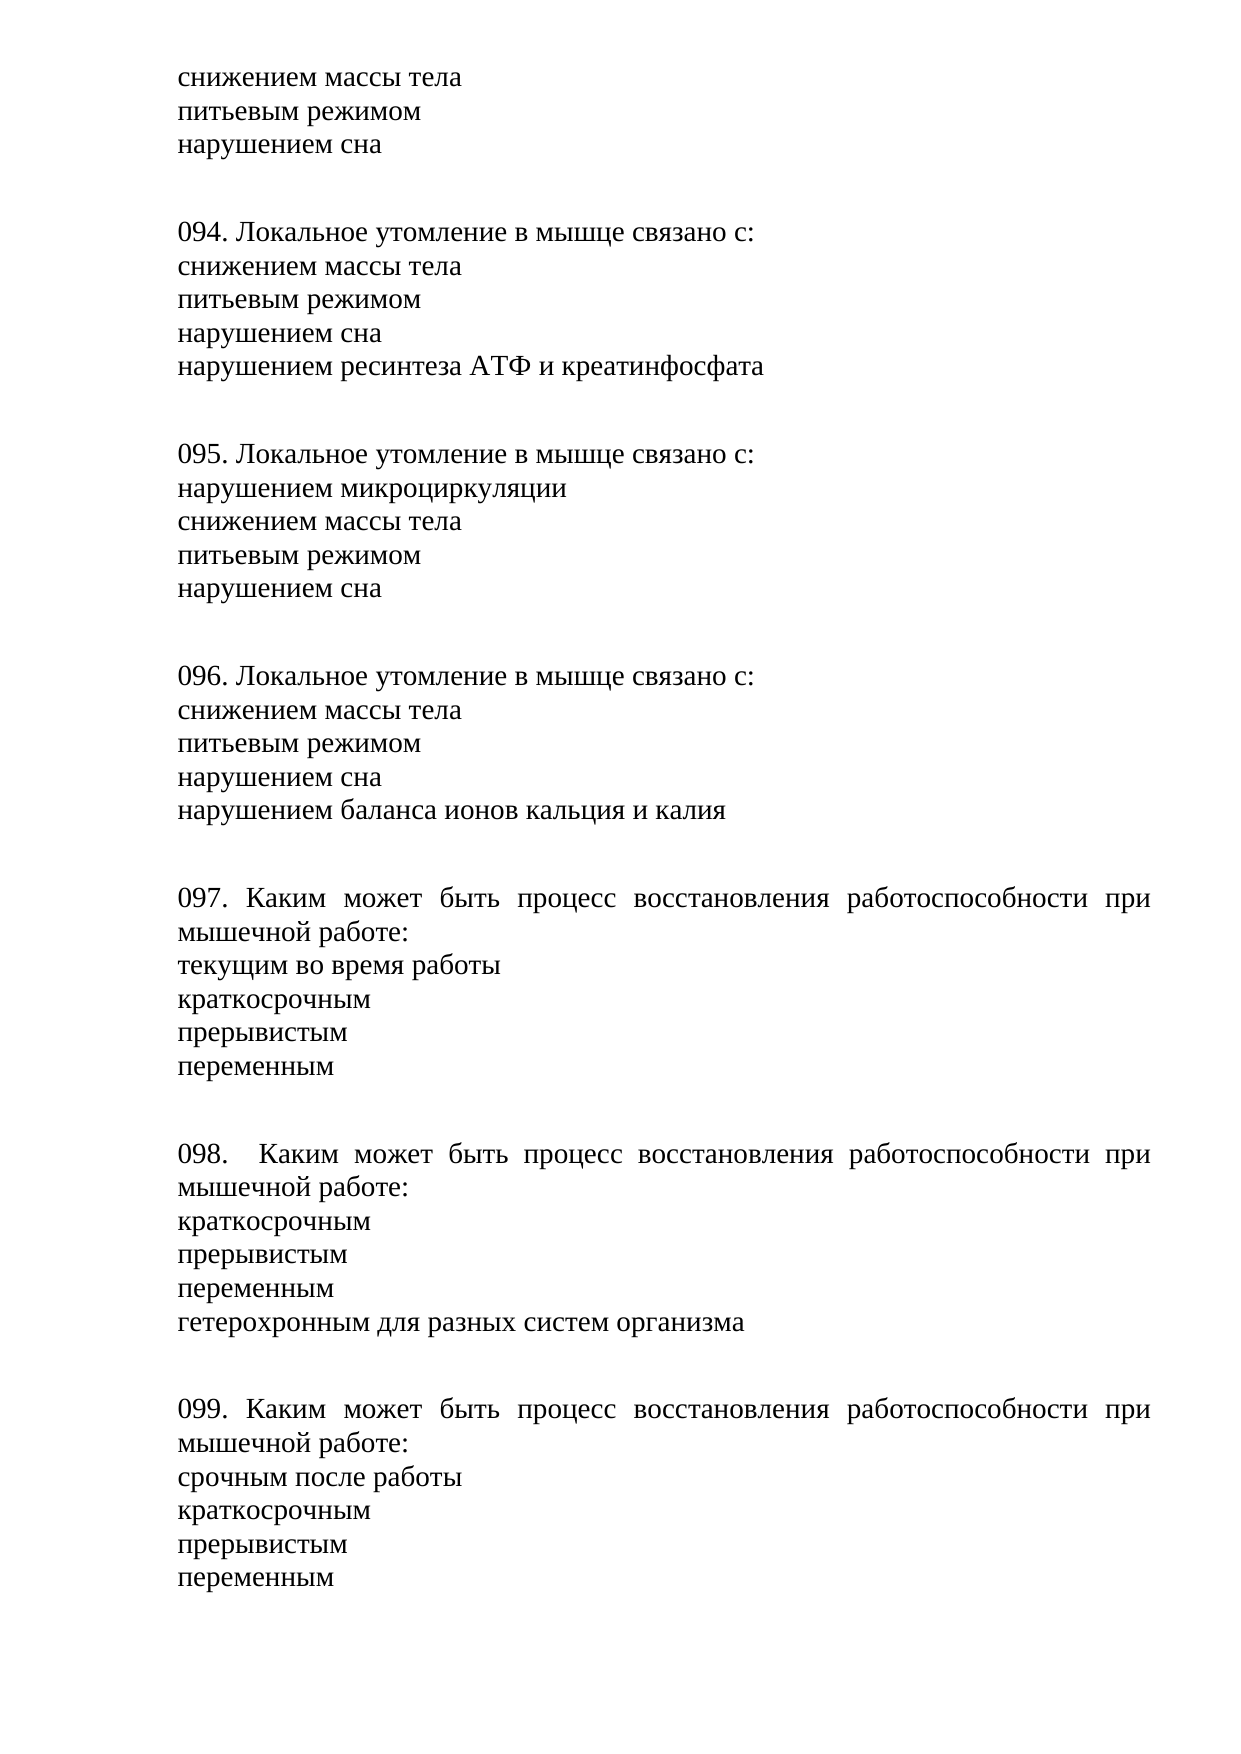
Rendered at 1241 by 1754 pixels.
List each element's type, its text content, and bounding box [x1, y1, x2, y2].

list снижением массы тела [177, 59, 1152, 93]
list текущим во время работы [177, 947, 1152, 981]
list прерывистым [177, 1014, 1152, 1048]
list снижением массы тела [177, 692, 1152, 725]
list гетерохронным для разных систем организма [177, 1304, 1152, 1337]
list краткосрочным [177, 981, 1152, 1014]
list переменным [177, 1270, 1152, 1304]
list нарушением микроциркуляции [177, 470, 1152, 503]
list нарушением сна [177, 315, 1152, 348]
text 094. Локальное утомление в мышце связано с: [177, 214, 1152, 248]
list снижением массы тела [177, 503, 1152, 537]
list краткосрочным [177, 1492, 1152, 1526]
list питьевым режимом [177, 537, 1152, 570]
list прерывистым [177, 1237, 1152, 1270]
list нарушением баланса ионов кальция и калия [177, 792, 1152, 826]
list питьевым режимом [177, 725, 1152, 759]
text 099. Каким может быть процесс восстановления работоспособности при мышечной работе: [177, 1392, 1152, 1459]
list прерывистым [177, 1526, 1152, 1559]
list переменным [177, 1048, 1152, 1082]
list нарушением сна [177, 570, 1152, 604]
list срочным после работы [177, 1459, 1152, 1492]
list питьевым режимом [177, 93, 1152, 126]
list нарушением сна [177, 759, 1152, 792]
list нарушением сна [177, 126, 1152, 160]
text 096. Локальное утомление в мышце связано с: [177, 658, 1152, 692]
list переменным [177, 1559, 1152, 1593]
list нарушением ресинтеза АТФ и креатинфосфата [177, 348, 1152, 382]
list снижением массы тела [177, 248, 1152, 281]
text 095. Локальное утомление в мышце связано с: [177, 436, 1152, 470]
list краткосрочным [177, 1203, 1152, 1237]
text 098. Каким может быть процесс восстановления работоспособности при мышечной работе: [177, 1136, 1152, 1203]
text 097. Каким может быть процесс восстановления работоспособности при мышечной работе: [177, 880, 1152, 947]
list питьевым режимом [177, 281, 1152, 315]
